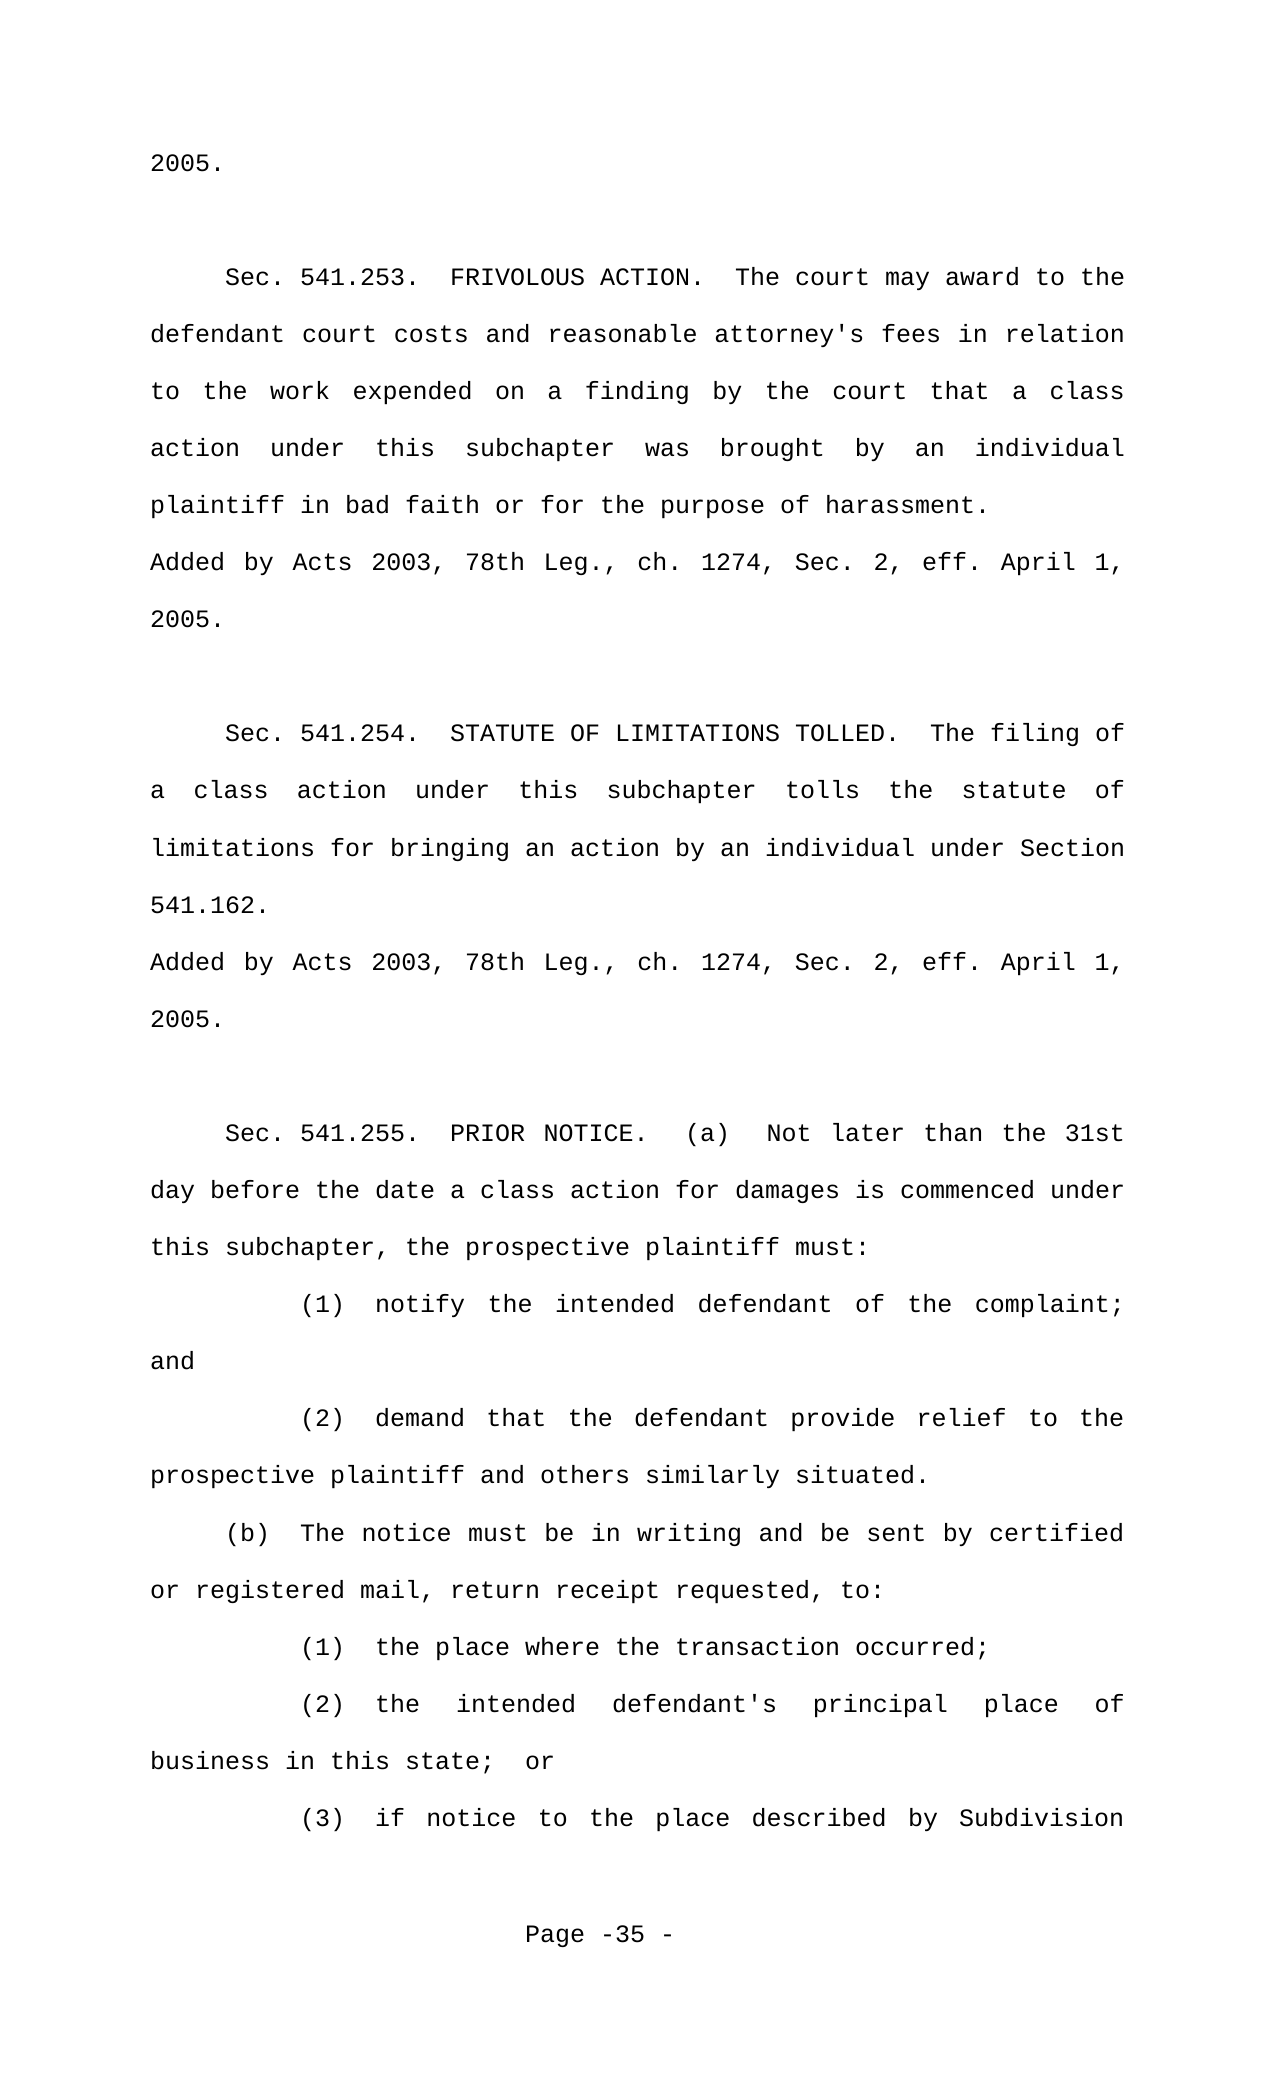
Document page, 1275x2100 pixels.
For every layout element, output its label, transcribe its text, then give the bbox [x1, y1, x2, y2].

text (1) the place where the transaction occurred; [150, 1634, 1125, 1663]
text (2) demand that the defendant provide relief to the prospective plaintiff and others similarly situated. [150, 1406, 1125, 1491]
text Sec. 541.255. PRIOR NOTICE. (a) Not later than the 31st day before the date a class action for damages is commenced under this subchapter, the prospective plaintiff must: [150, 1120, 1125, 1263]
text (2) the intended defendant's principal place of business in this state; or [150, 1691, 1125, 1777]
text (1) notify the intended defendant of the complaint; and [150, 1292, 1125, 1377]
text (b) The notice must be in writing and be sent by certified or registered mail, return receipt requested, to: [150, 1520, 1125, 1606]
text (3) if notice to the place described by Subdivision (1) or (2) does not effect notice, the office of the secretary of state. [150, 1805, 1125, 1834]
text Added by Acts 2003, 78th Leg., ch. 1274, Sec. 2, eff. April 1, 2005. [150, 150, 1125, 178]
text Added by Acts 2003, 78th Leg., ch. 1274, Sec. 2, eff. April 1, 2005. [150, 949, 1125, 1035]
text Sec. 541.254. STATUTE OF LIMITATIONS TOLLED. The filing of a class action under this subchapter tolls the statute of limitations for bringing an action by an individual under Section 541.162. [150, 721, 1125, 921]
text Added by Acts 2003, 78th Leg., ch. 1274, Sec. 2, eff. April 1, 2005. [150, 549, 1125, 635]
text Sec. 541.253. FRIVOLOUS ACTION. The court may award to the defendant court costs and reasonable attorney's fees in relation to the work expended on a finding by the court that a class action under this subchapter was brought by an individual plaintiff in bad faith or for the purpose of harassment. [150, 264, 1125, 521]
